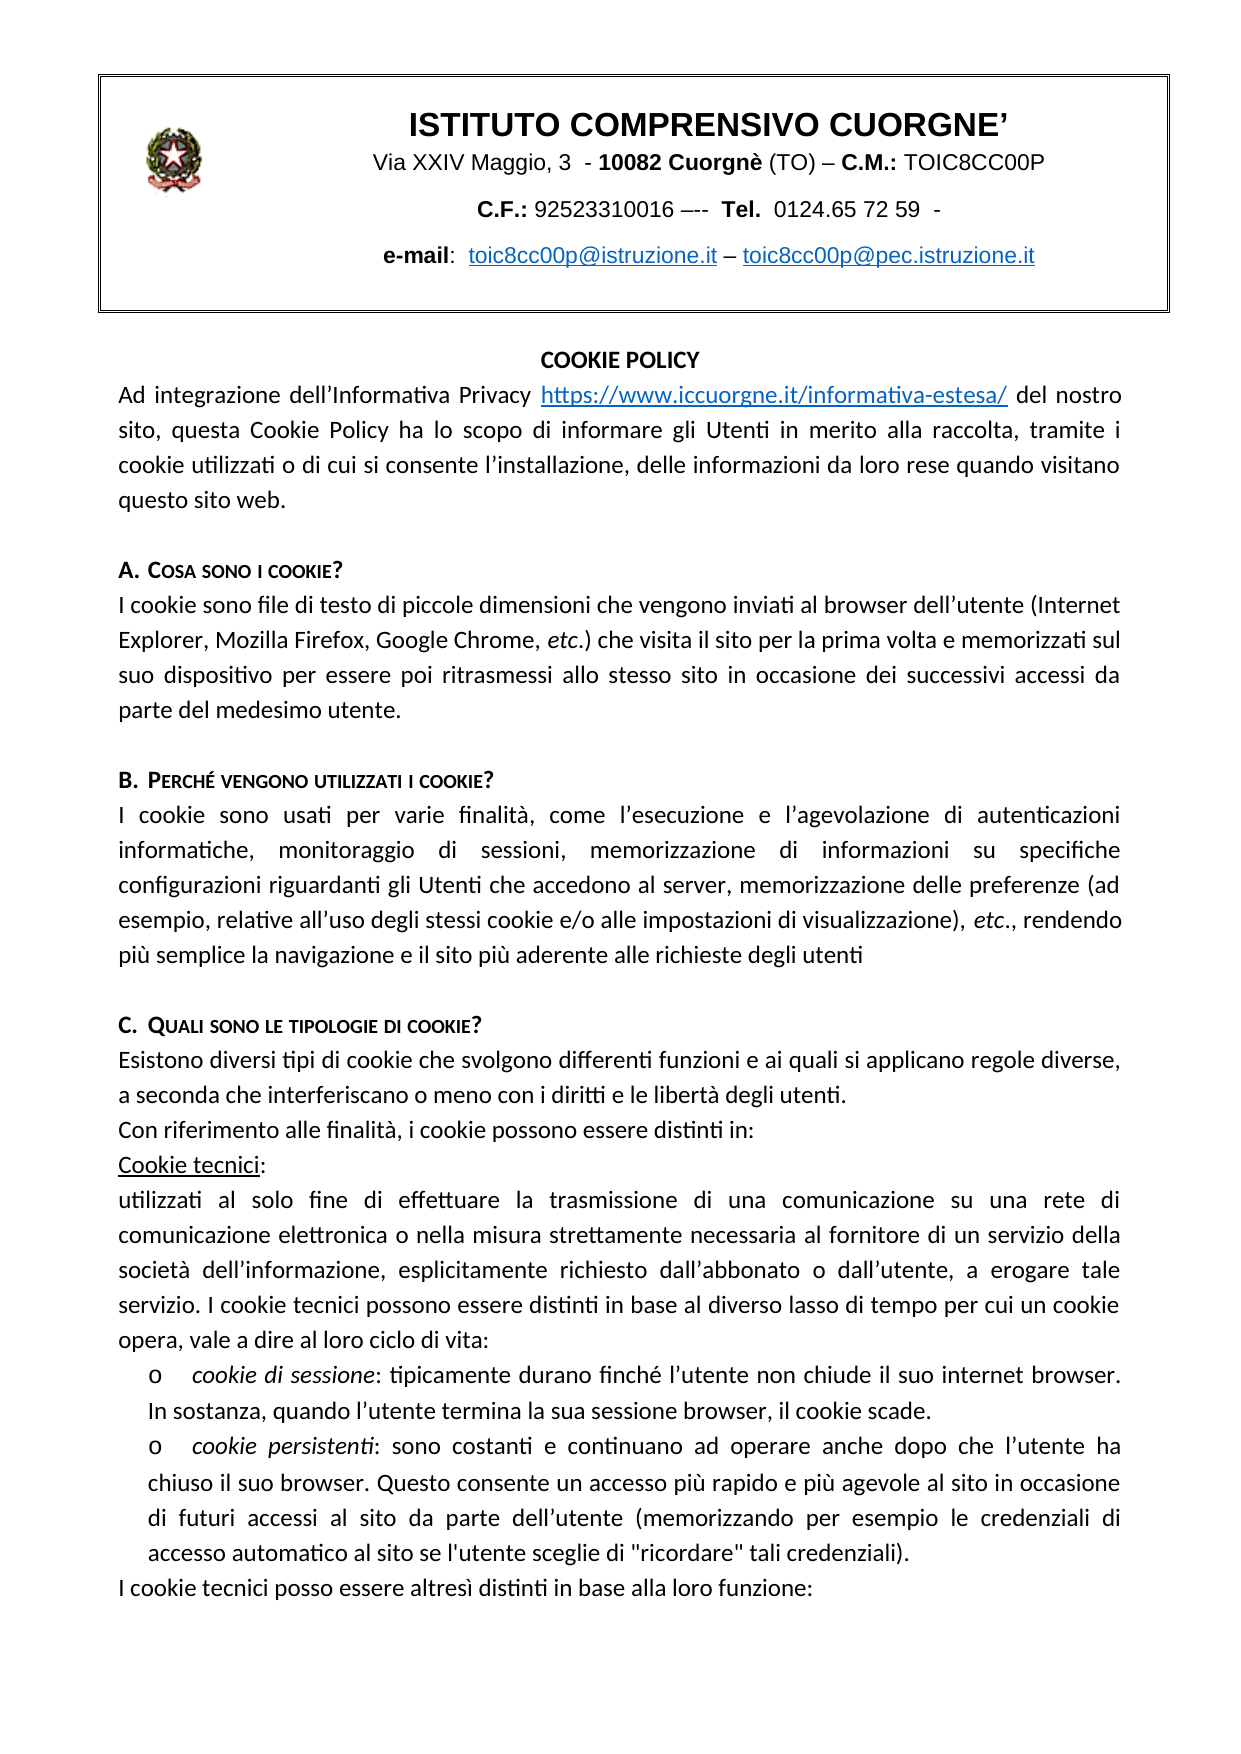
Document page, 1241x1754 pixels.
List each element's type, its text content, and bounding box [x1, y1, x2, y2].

list Quali sono le tipologie di cookie? [118, 1009, 1122, 1040]
text Cookie tecnici: [118, 1149, 1122, 1180]
text Esistono diversi tipi di cookie che svolgono differenti funzioni e ai quali si applicano regole diverse, a seconda che interferiscano o meno con i diritti e le libertà degli utenti. [118, 1044, 1122, 1110]
picture [139, 125, 210, 198]
text I cookie tecnici posso essere altresì distinti in base alla loro funzione: [118, 1572, 1122, 1602]
list cookie persistenti: sono costanti e continuano ad operare anche dopo che l’utente ha chiuso il suo browser. Questo consente un accesso più rapido e più agevole al sito in occasione di futuri accessi al sito da parte dell’utente (memorizzando per esempio le credenziali di accesso automatico al sito se l'utente sceglie di "ricordare" tali credenziali). [148, 1431, 1122, 1567]
text COOKIE POLICY [118, 344, 1122, 375]
list Perché vengono utilizzati i cookie? [118, 764, 1122, 795]
text Ad integrazione dell’Informativa Privacy https://www.iccuorgne.it/informativa-estesa/ del nostro sito, questa Cookie Policy ha lo scopo di informare gli Utenti in merito alla raccolta, tramite i cookie utilizzati o di cui si consente l’installazione, delle informazioni da loro rese quando visitano questo sito web. [118, 379, 1122, 515]
text I cookie sono usati per varie finalità, come l’esecuzione e l’agevolazione di autenticazioni informatiche, monitoraggio di sessioni, memorizzazione di informazioni su specifiche configurazioni riguardanti gli Utenti che accedono al server, memorizzazione delle preferenze (ad esempio, relative all’uso degli stessi cookie e/o alle impostazioni di visualizzazione), etc., rendendo più semplice la navigazione e il sito più aderente alle richieste degli utenti [118, 799, 1122, 970]
text I cookie sono file di testo di piccole dimensioni che vengono inviati al browser dell’utente (Internet Explorer, Mozilla Firefox, Google Chrome, etc.) che visita il sito per la prima volta e memorizzati sul suo dispositivo per essere poi ritrasmessi allo stesso sito in occasione dei successivi accessi da parte del medesimo utente. [118, 589, 1122, 725]
text utilizzati al solo fine di effettuare la trasmissione di una comunicazione su una rete di comunicazione elettronica o nella misura strettamente necessaria al fornitore di un servizio della società dell’informazione, esplicitamente richiesto dall’abbonato o dall’utente, a erogare tale servizio. I cookie tecnici possono essere distinti in base al diverso lasso di tempo per cui un cookie opera, vale a dire al loro ciclo di vita: [118, 1184, 1122, 1355]
list Cosa sono i cookie? [118, 554, 1122, 585]
list cookie di sessione: tipicamente durano finché l’utente non chiude il suo internet browser. In sostanza, quando l’utente termina la sua sessione browser, il cookie scade. [148, 1359, 1122, 1426]
text Con riferimento alle finalità, i cookie possono essere distinti in: [118, 1114, 1122, 1145]
